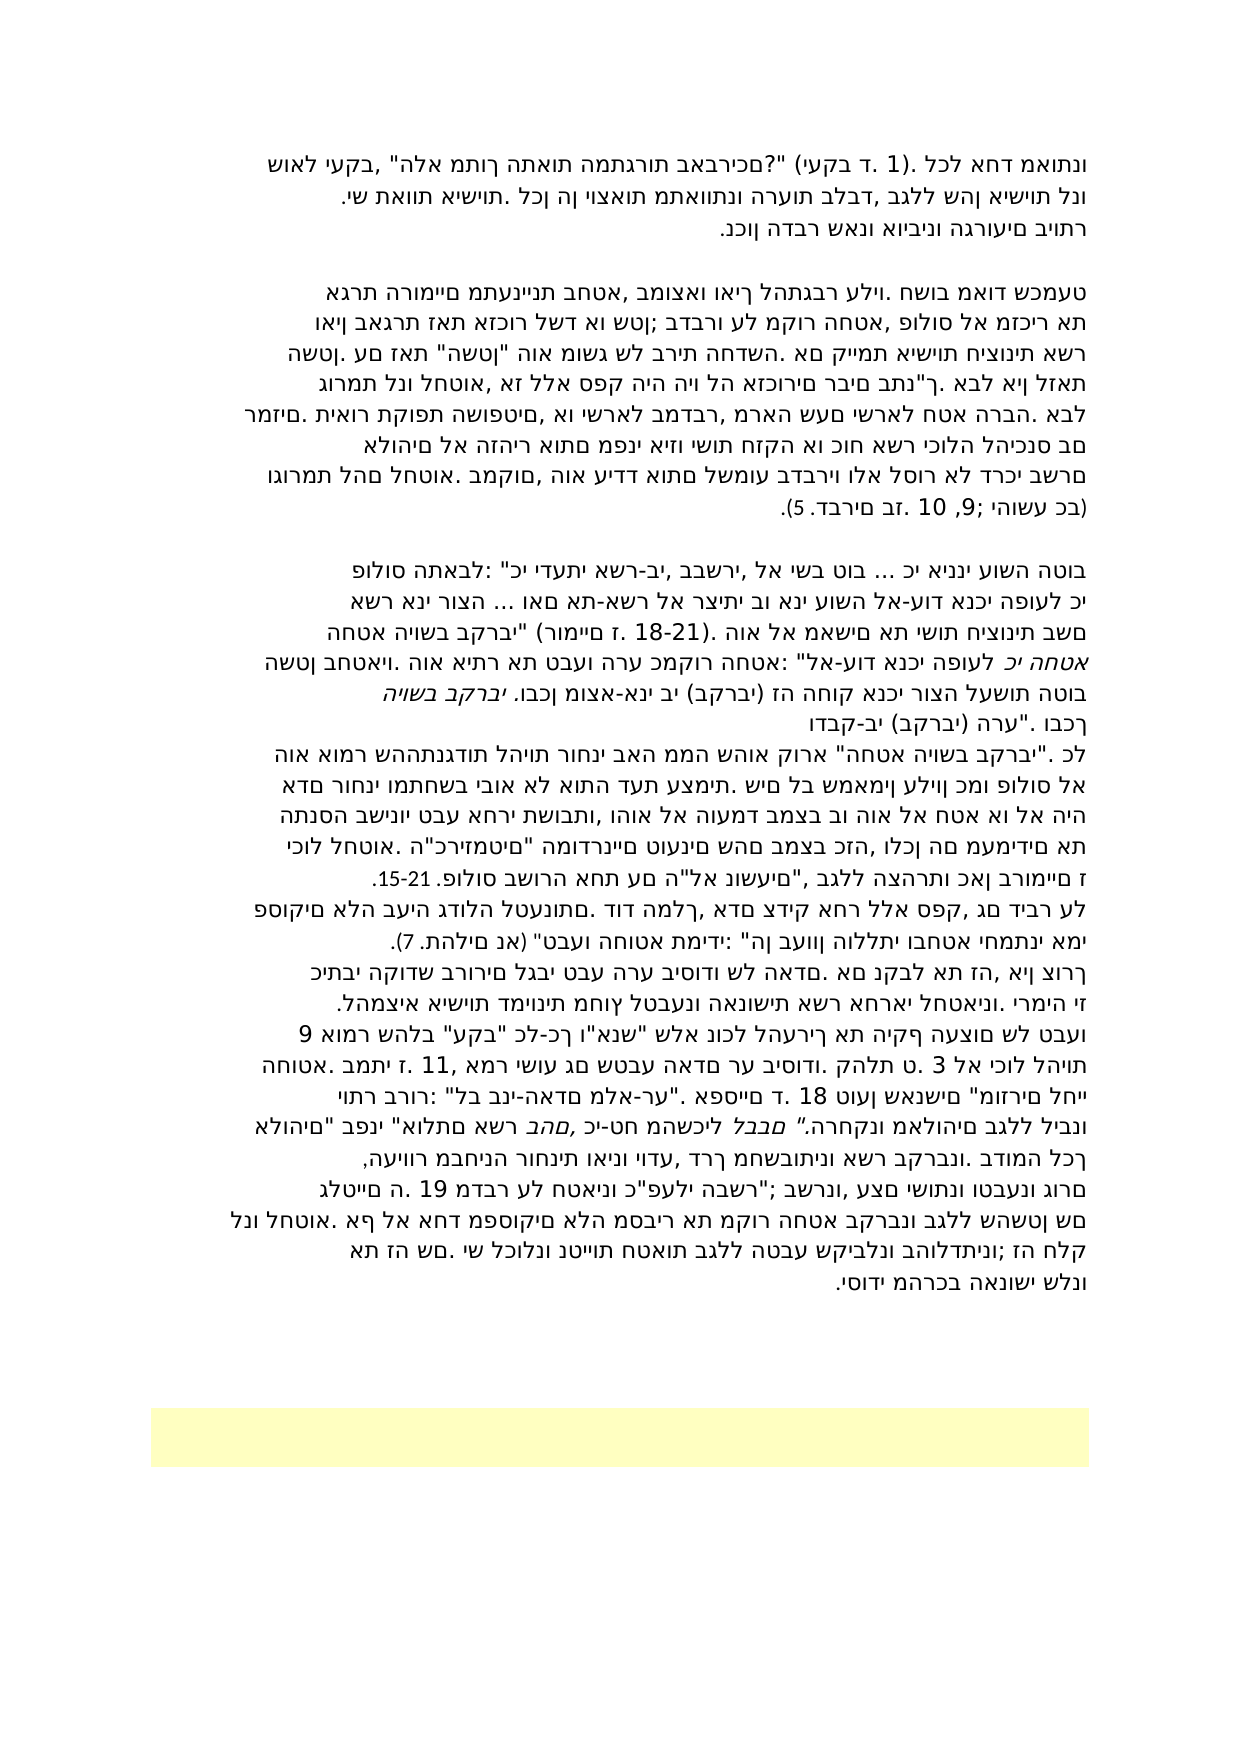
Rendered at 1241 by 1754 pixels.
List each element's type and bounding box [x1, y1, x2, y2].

table_header [464, 1408, 776, 1467]
table_header [151, 1408, 464, 1467]
table_header [151, 150, 1089, 1323]
table_header [776, 1408, 1089, 1467]
